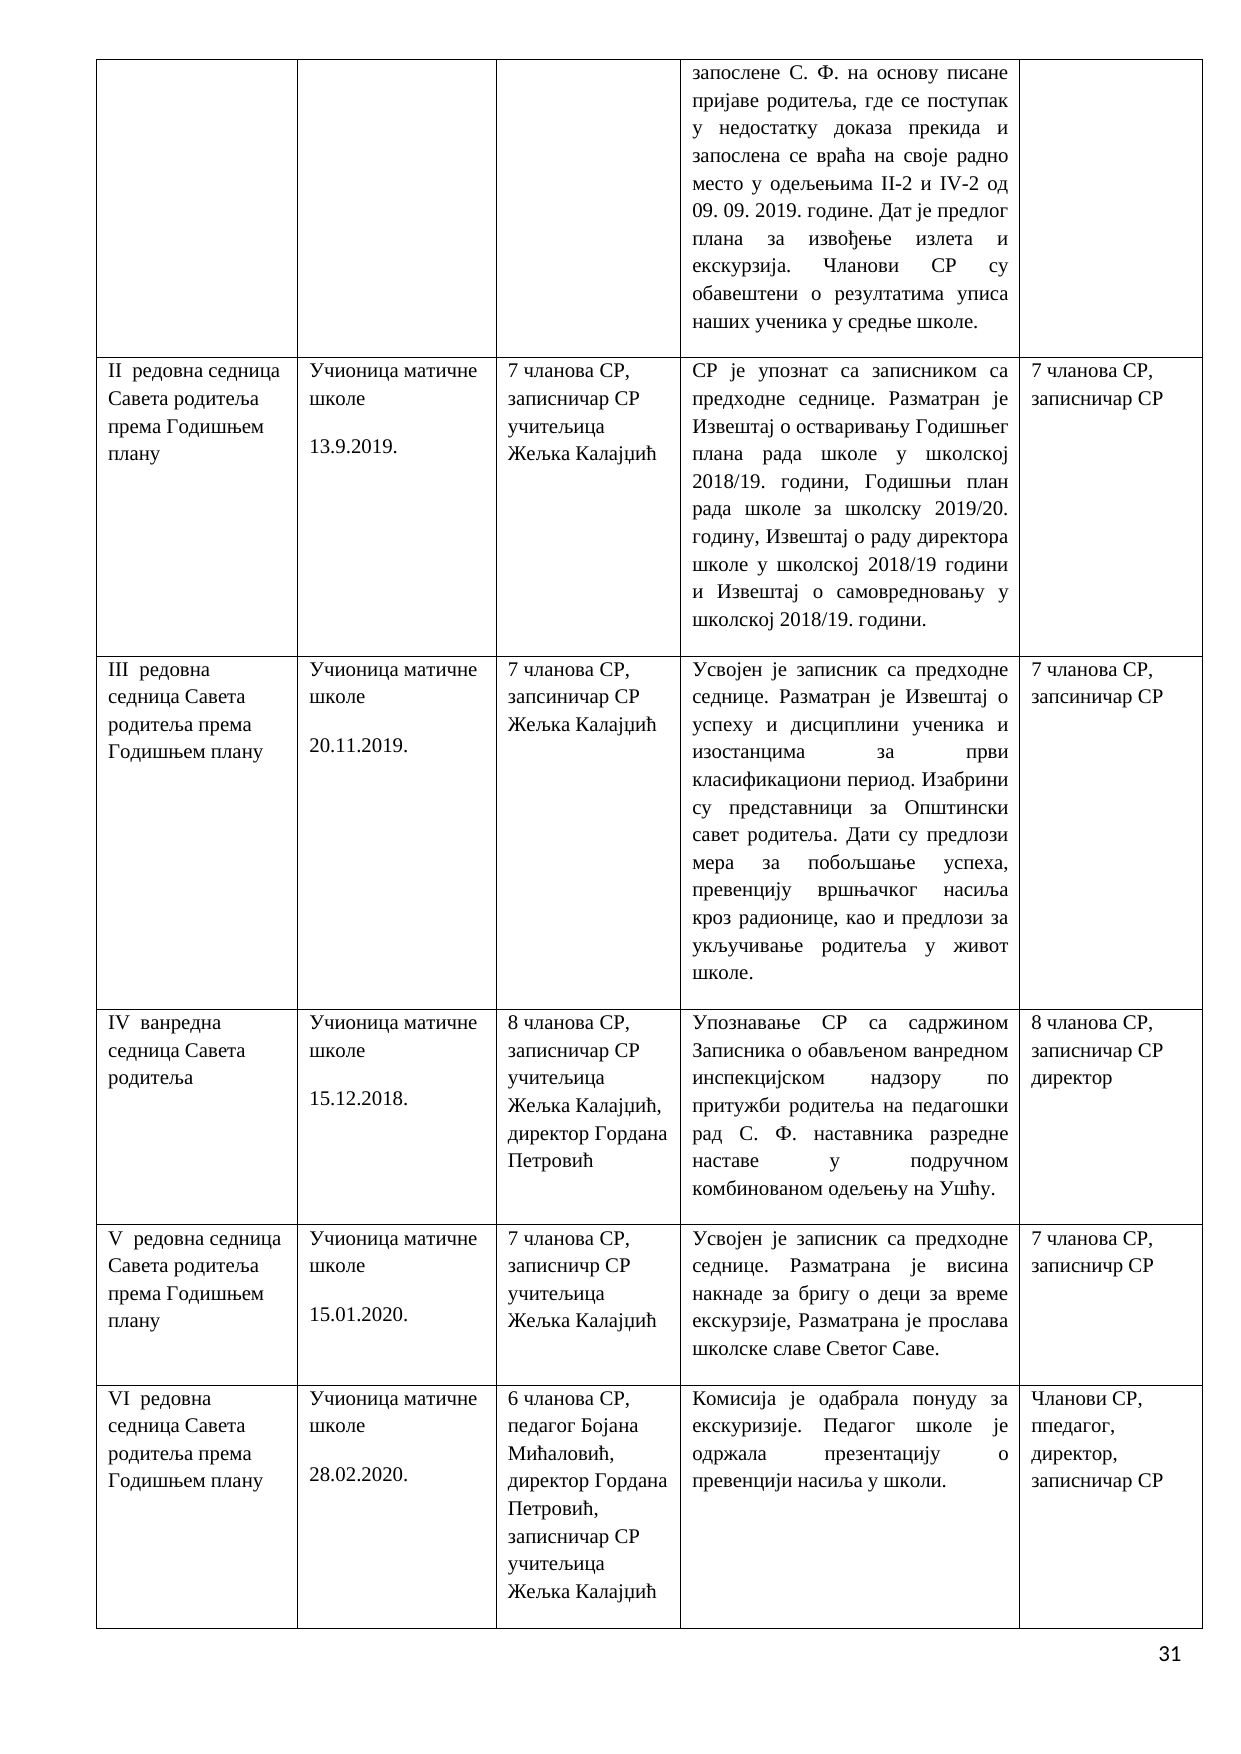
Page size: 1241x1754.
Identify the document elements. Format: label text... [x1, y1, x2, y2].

table_cell IV ванредна седница Савета родитеља [97, 1010, 297, 1224]
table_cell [97, 60, 297, 357]
table_cell Учионица матичне школе 15.01.2020. [298, 1225, 496, 1384]
table_cell 7 чланова СР, записничар СР учитељица Жељка Калајџић [497, 358, 680, 656]
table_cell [497, 60, 680, 357]
table_cell Усвојен је записник са предходне седнице. Разматрана је висина накнаде за бригу о деци за време екскурзије, Разматрана је прослава школске славе Светог Саве. [681, 1225, 1019, 1384]
table_cell Упознавање СР са садржином Записника о обављеном ванредном инспекцијском надзору по притужби родитеља на педагошки рад С. Ф. наставника разредне наставе у подручном комбинованом одељењу на Ушћу. [681, 1010, 1019, 1224]
table_cell II редовна седница Савета родитеља према Годишњем плану [97, 358, 297, 656]
table_cell 7 чланова СР, записничар СР [1020, 358, 1202, 656]
table_cell Учионица матичне школе 13.9.2019. [298, 358, 496, 656]
table_cell Чланови СР, ппедагог, директор, записничар СР [1020, 1386, 1202, 1628]
table_cell 6 чланова СР, педагог Бојана Мићаловић, директор Гордана Петровић, записничар СР учитељица Жељка Калајџић [497, 1386, 680, 1628]
table_cell Учионица матичне школе 28.02.2020. [298, 1386, 496, 1628]
table_cell 7 чланова СР, запсиничар СР [1020, 657, 1202, 1009]
table_cell Комисија је одабрала понуду за екскуризије. Педагог школе је одржала презентацију о превенцији насиља у школи. [681, 1386, 1019, 1628]
table_cell СР је упознат са записником са предходне седнице. Разматран је Извештај о остваривању Годишњег плана рада школе у школској 2018/19. години, Годишњи план рада школе за школску 2019/20. годину, Извештај о раду директора школе у школској 2018/19 години и Извештај о самовредновању у школској 2018/19. години. [681, 358, 1019, 656]
table_cell Учионица матичне школе 15.12.2018. [298, 1010, 496, 1224]
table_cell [1020, 60, 1202, 357]
table_cell 8 чланова СР, записничар СР учитељица Жељка Калајџић, директор Гордана Петровић [497, 1010, 680, 1224]
table_cell III редовна седница Савета родитеља према Годишњем плану [97, 657, 297, 1009]
table_cell 7 чланова СР, записничр СР [1020, 1225, 1202, 1384]
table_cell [298, 60, 496, 357]
table_cell 7 чланова СР, записничр СР учитељица Жељка Калајџић [497, 1225, 680, 1384]
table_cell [681, 60, 1019, 357]
table_cell Усвојен је записник са предходне седнице. Разматран је Извештај о успеху и дисциплини ученика и изостанцима за први класификациони период. Изабрини су представници за Општински савет родитеља. Дати су предлози мера за побољшање успеха, превенцију вршњачког насиља кроз радионице, као и предлози за укључивање родитеља у живот школе. [681, 657, 1019, 1009]
table_cell VI редовна седница Савета родитеља према Годишњем плану [97, 1386, 297, 1628]
table_cell Учионица матичне школе 20.11.2019. [298, 657, 496, 1009]
table_cell 7 чланова СР, запсиничар СР Жељка Калајџић [497, 657, 680, 1009]
table_cell V редовна седница Савета родитеља према Годишњем плану [97, 1225, 297, 1384]
table_cell 8 чланова СР, записничар СР директор [1020, 1010, 1202, 1224]
